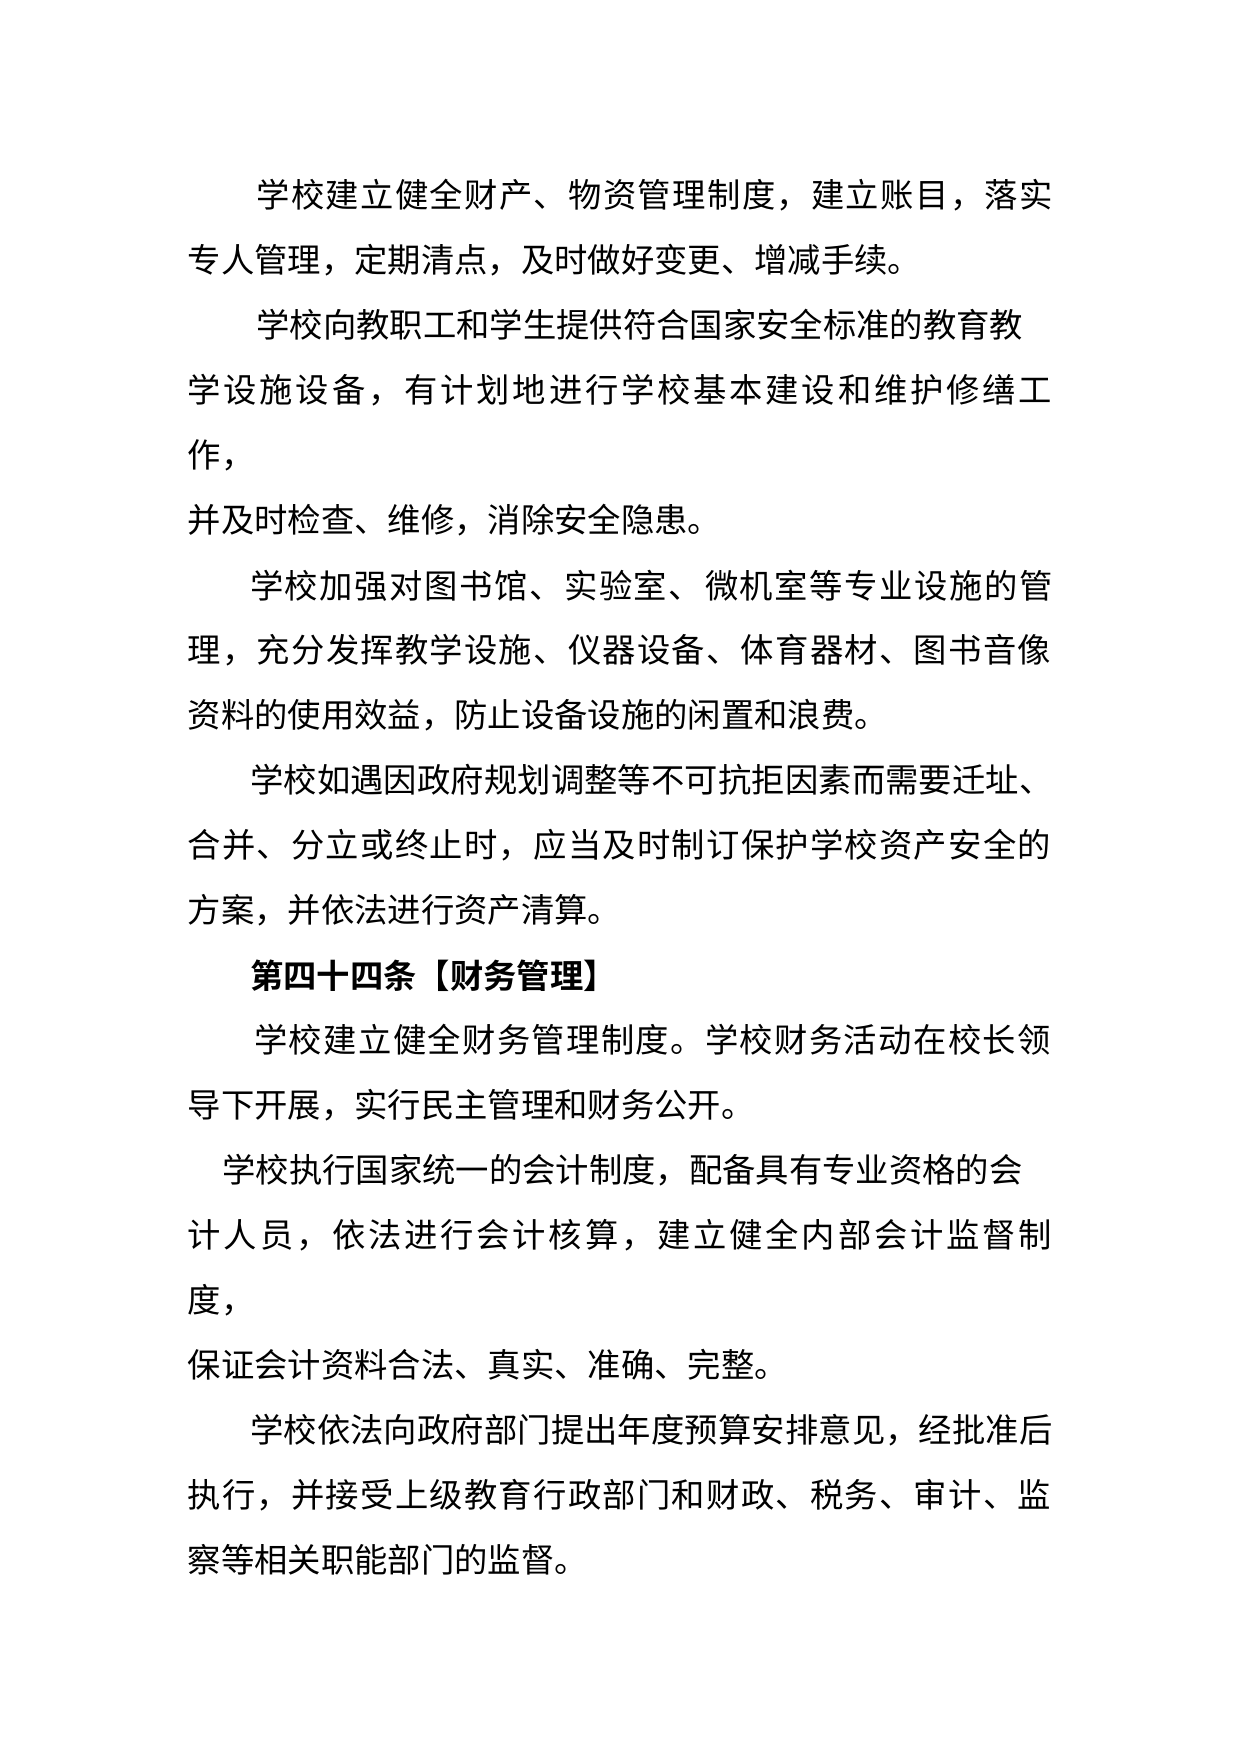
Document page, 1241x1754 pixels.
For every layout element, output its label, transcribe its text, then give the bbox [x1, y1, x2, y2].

text 学校加强对图书馆、实验室、微机室等专业设施的管理，充分发挥教学设施、仪器设备、体育器材、图书音像资料的使用效益，防止设备设施的闲置和浪费。 [187, 552, 1053, 747]
text 学校如遇因政府规划调整等不可抗拒因素而需要迁址、合并、分立或终止时，应当及时制订保护学校资产安全的方案，并依法进行资产清算。 [187, 747, 1053, 942]
text 学设施设备，有计划地进行学校基本建设和维护修缮工作， [187, 357, 1053, 487]
text 学校向教职工和学生提供符合国家安全标准的教育教 [187, 292, 1053, 357]
text 并及时检查、维修，消除安全隐患。 [187, 487, 1053, 552]
text 保证会计资料合法、真实、准确、完整。 [187, 1332, 1053, 1397]
text 计人员，依法进行会计核算，建立健全内部会计监督制度， [187, 1202, 1053, 1332]
text 学校依法向政府部门提出年度预算安排意见，经批准后执行，并接受上级教育行政部门和财政、税务、审计、监察等相关职能部门的监督。 [187, 1397, 1053, 1592]
text 第四十四条【财务管理】 [187, 942, 1053, 1007]
text 学校建立健全财务管理制度。学校财务活动在校长领导下开展，实行民主管理和财务公开。 [187, 1007, 1053, 1137]
text 学校建立健全财产、物资管理制度，建立账目，落实专人管理，定期清点，及时做好变更、增减手续。 [187, 162, 1053, 292]
text 学校执行国家统一的会计制度，配备具有专业资格的会 [187, 1137, 1053, 1202]
